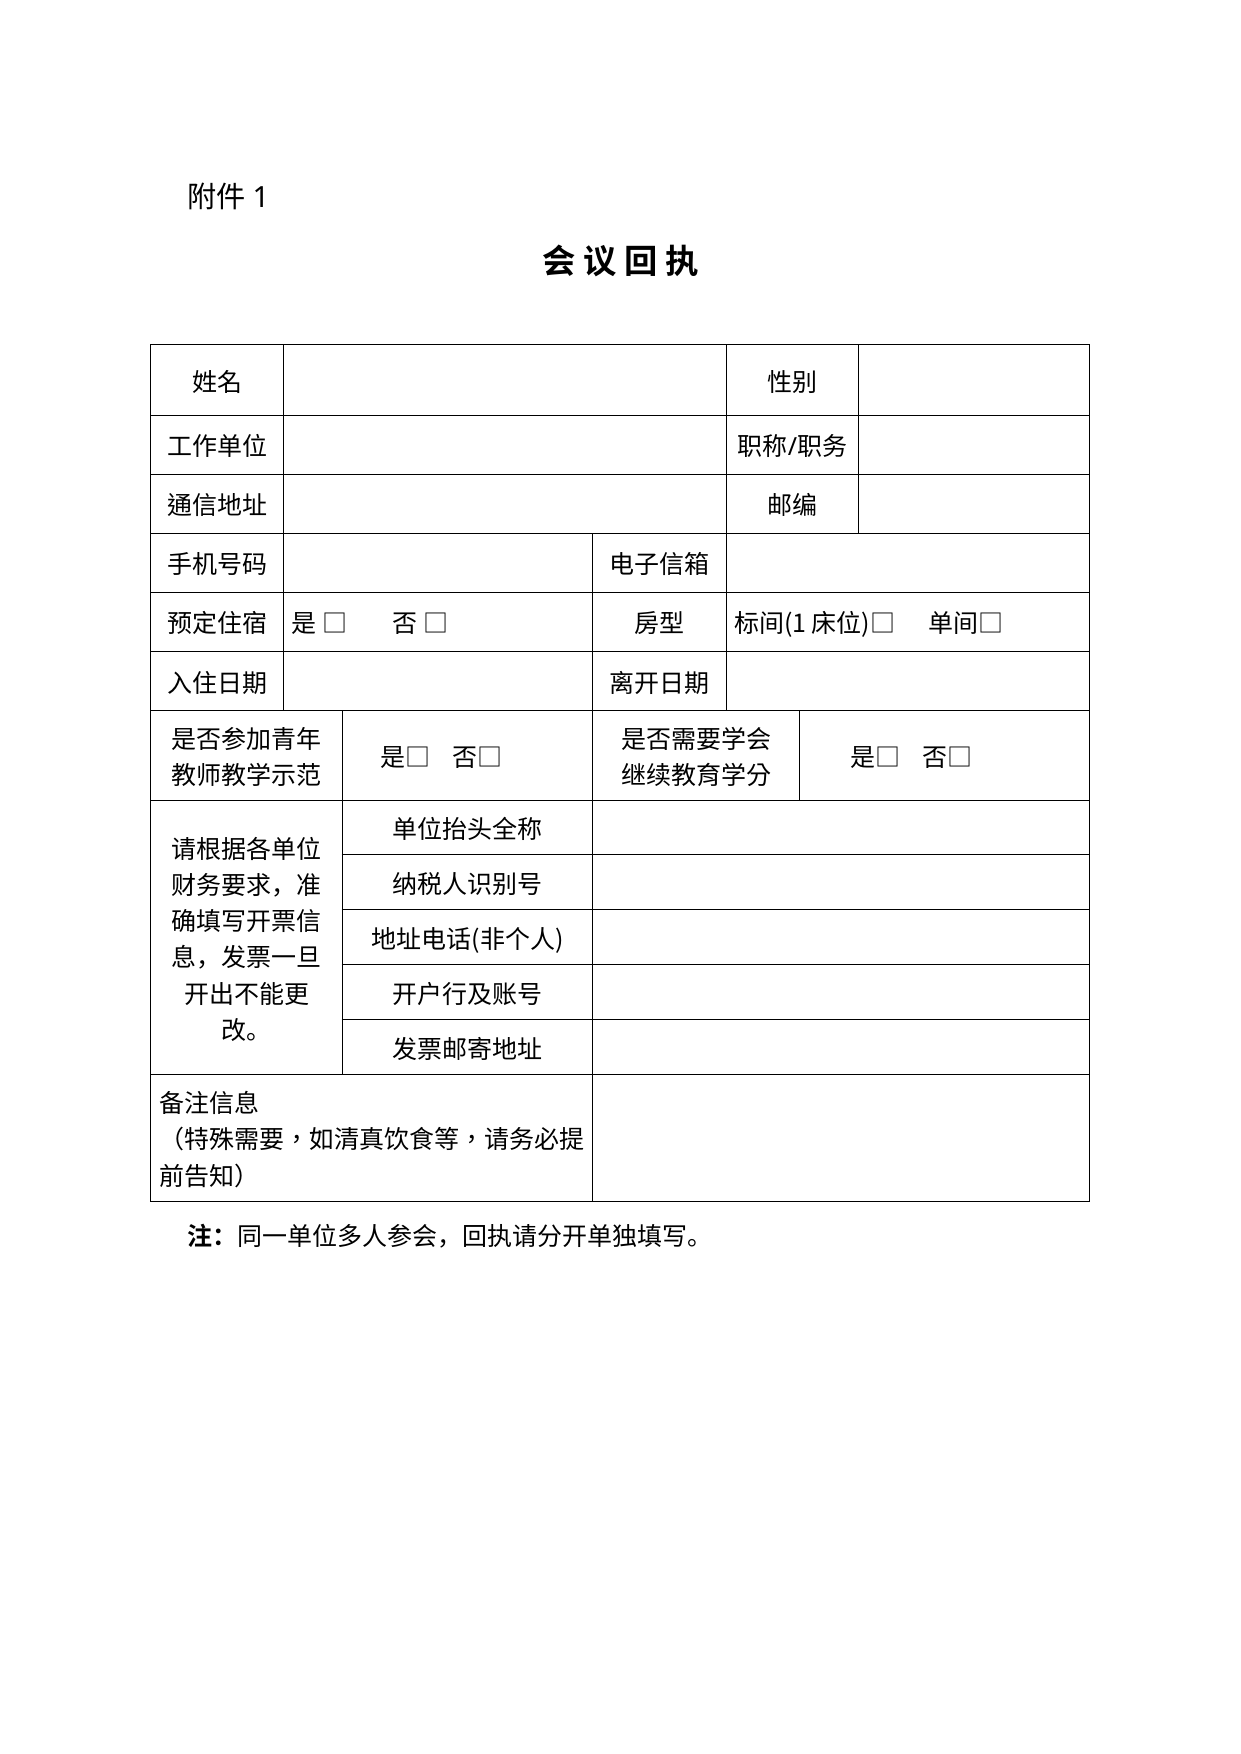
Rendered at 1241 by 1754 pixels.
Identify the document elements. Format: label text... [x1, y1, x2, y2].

table_cell 预定住宿 [151, 593, 283, 651]
table_cell [593, 801, 1089, 854]
table_cell 通信地址 [151, 475, 283, 533]
table_cell 职称/职务 [727, 416, 858, 474]
table_cell [859, 416, 1089, 474]
table_header 姓名 [151, 345, 283, 415]
table_cell [593, 1020, 1089, 1074]
text 附件 1 [187, 162, 1053, 227]
text 会 议 回 执 [187, 227, 1053, 292]
table_cell 是 □ 否 □ [284, 593, 592, 651]
table_cell [593, 965, 1089, 1019]
table_cell [593, 855, 1089, 909]
table_header 性别 [727, 345, 858, 415]
table_cell 备注信息 （特殊需要，如清真饮食等，请务必提前告知） [151, 1075, 592, 1201]
table_cell [284, 534, 592, 592]
table_cell 是否需要学会 继续教育学分 [593, 711, 799, 800]
table_header [859, 345, 1089, 415]
table_cell 离开日期 [593, 652, 726, 710]
table_header [284, 345, 726, 415]
table_cell 单位抬头全称 [343, 801, 592, 854]
table_cell 邮编 [727, 475, 858, 533]
table_cell 发票邮寄地址 [343, 1020, 592, 1074]
table_cell 房型 [593, 593, 726, 651]
text 注：同一单位多人参会，回执请分开单独填写。 [187, 1202, 1053, 1267]
table_cell 地址电话(非个人) [343, 910, 592, 964]
table_cell 是否参加青年教师教学示范 [151, 711, 342, 800]
table_cell 手机号码 [151, 534, 283, 592]
table_cell 入住日期 [151, 652, 283, 710]
table_cell 工作单位 [151, 416, 283, 474]
table_cell [593, 1075, 1089, 1201]
table_cell 是□ 否□ [343, 711, 592, 800]
table_cell 纳税人识别号 [343, 855, 592, 909]
table_cell [284, 475, 726, 533]
table_cell 是□ 否□ [800, 711, 1089, 800]
table_cell [727, 652, 1089, 710]
table_cell [284, 652, 592, 710]
table_cell [593, 910, 1089, 964]
table_cell 请根据各单位财务要求，准确填写开票信息，发票一旦开出不能更改。 [151, 801, 342, 1074]
table_cell [284, 416, 726, 474]
table_cell 标间(1床位)□ 单间□ [727, 593, 1089, 651]
table_cell 开户行及账号 [343, 965, 592, 1019]
table_cell [727, 534, 1089, 592]
table_cell [859, 475, 1089, 533]
table_cell 电子信箱 [593, 534, 726, 592]
